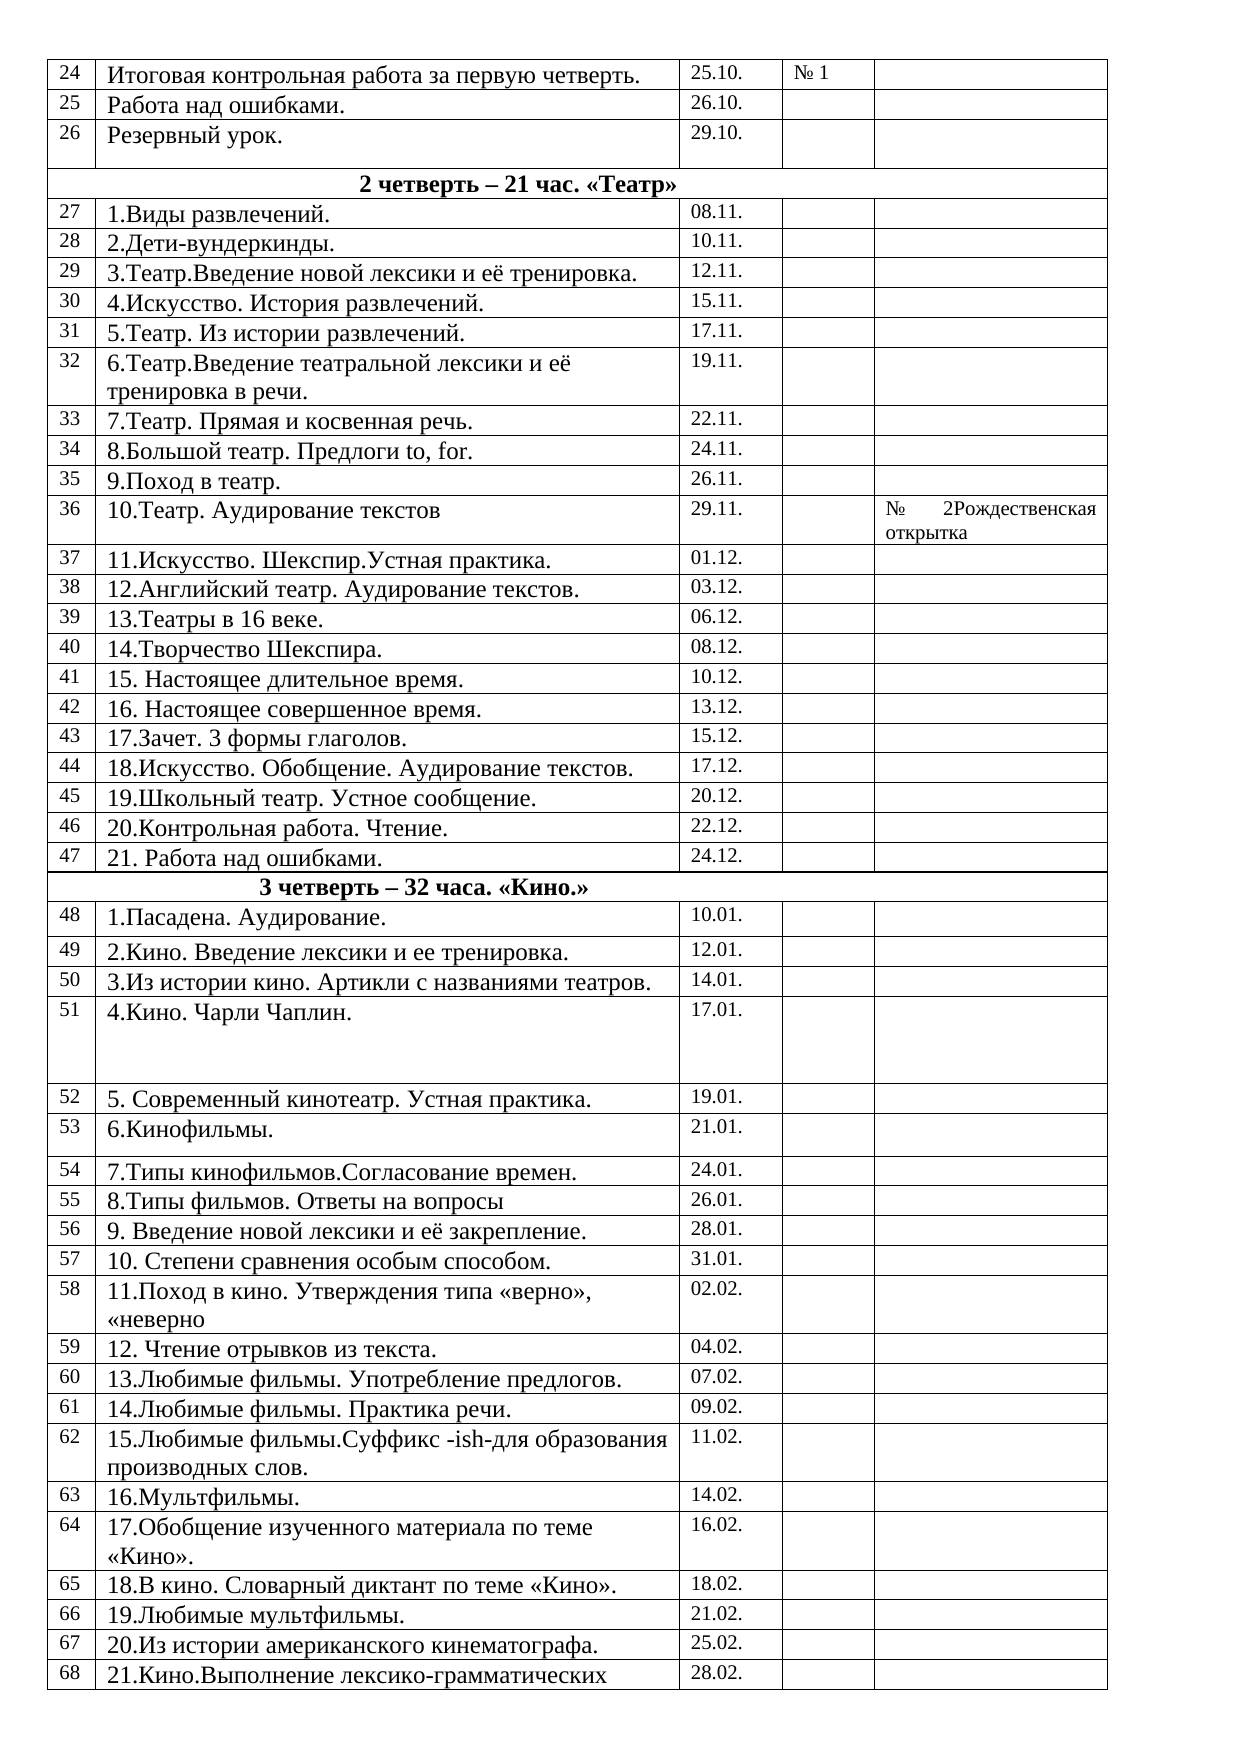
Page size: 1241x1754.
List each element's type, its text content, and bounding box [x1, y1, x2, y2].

table_cell [783, 664, 874, 693]
table_cell 37 [48, 545, 95, 573]
table_cell 21.02. [680, 1600, 782, 1629]
table_cell [875, 1482, 1107, 1511]
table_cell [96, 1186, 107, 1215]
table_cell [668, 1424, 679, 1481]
table_cell 20.Из истории американского кинематографа. [96, 1630, 679, 1659]
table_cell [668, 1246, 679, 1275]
table_cell [783, 545, 874, 573]
table_cell 22.12. [680, 813, 782, 842]
table_cell [783, 902, 874, 936]
table_cell 10.01. [680, 902, 782, 936]
table_cell [875, 1157, 1107, 1185]
table_cell 12.Английский театр. Аудирование текстов. [96, 575, 679, 603]
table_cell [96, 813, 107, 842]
table_cell [875, 199, 1107, 227]
table_cell 06.12. [680, 604, 782, 633]
table_cell 31 [48, 318, 95, 347]
table_cell 3 четверть – 32 часа. «Кино.» [48, 873, 1107, 901]
table_cell [783, 1630, 874, 1659]
table_cell [783, 90, 874, 119]
table_cell [875, 1600, 1107, 1629]
table_cell 40 [48, 634, 95, 663]
table_cell [875, 90, 1107, 119]
table_cell 20.12. [680, 783, 782, 812]
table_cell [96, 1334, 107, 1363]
table_cell [875, 1276, 1107, 1333]
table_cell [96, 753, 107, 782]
table_cell 16.02. [680, 1512, 782, 1569]
table_cell 65 [48, 1571, 95, 1599]
table_cell [875, 1186, 1107, 1215]
table_cell 17.01. [680, 997, 782, 1083]
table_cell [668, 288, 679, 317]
table_cell № 1 [783, 60, 874, 89]
table_cell [875, 694, 1107, 722]
table_cell 26 [48, 120, 95, 168]
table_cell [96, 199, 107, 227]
table_cell 41 [48, 664, 95, 693]
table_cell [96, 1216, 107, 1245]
table_cell 1.Пасадена. Аудирование. [96, 902, 679, 936]
table_cell [875, 1246, 1107, 1275]
table_cell 28.01. [680, 1216, 782, 1245]
table_cell 60 [48, 1364, 95, 1393]
table_cell 43 [48, 724, 95, 752]
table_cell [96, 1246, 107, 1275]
table_cell [875, 997, 1107, 1083]
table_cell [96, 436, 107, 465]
table_cell [783, 1600, 874, 1629]
table_cell [875, 1084, 1107, 1113]
table_cell [783, 753, 874, 782]
table_cell 12.01. [680, 937, 782, 966]
table_cell 26.10. [680, 90, 782, 119]
table_cell 17.11. [680, 318, 782, 347]
table_cell 62 [48, 1424, 95, 1481]
table_cell 15.11. [680, 288, 782, 317]
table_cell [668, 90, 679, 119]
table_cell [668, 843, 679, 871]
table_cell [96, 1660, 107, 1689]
table_cell 55 [48, 1186, 95, 1215]
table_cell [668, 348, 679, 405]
table_cell [783, 199, 874, 227]
table_cell [875, 1334, 1107, 1363]
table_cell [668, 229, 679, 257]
table_cell [875, 1660, 1107, 1689]
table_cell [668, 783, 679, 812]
table_cell 14.02. [680, 1482, 782, 1511]
table_cell [783, 634, 874, 663]
table_cell 31.01. [680, 1246, 782, 1275]
table_cell [783, 1186, 874, 1215]
table_cell 39 [48, 604, 95, 633]
table_cell [783, 694, 874, 722]
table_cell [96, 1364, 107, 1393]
table_cell [783, 1114, 874, 1156]
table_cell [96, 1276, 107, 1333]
table_cell 53 [48, 1114, 95, 1156]
table_cell [783, 466, 874, 494]
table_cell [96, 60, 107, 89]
table_cell [783, 937, 874, 966]
table_cell [783, 604, 874, 633]
table_cell 24 [48, 60, 95, 89]
table_cell [875, 724, 1107, 752]
table_cell 33 [48, 406, 95, 435]
table_cell 24.01. [680, 1157, 782, 1185]
table_cell 10.12. [680, 664, 782, 693]
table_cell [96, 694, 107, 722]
table_cell [783, 813, 874, 842]
table_cell 35 [48, 466, 95, 494]
table_cell [783, 1216, 874, 1245]
table_cell 51 [48, 997, 95, 1083]
table_cell 46 [48, 813, 95, 842]
table_cell № 2Рождественская открытка [875, 496, 1107, 544]
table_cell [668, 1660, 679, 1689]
table_cell 28.02. [680, 1660, 782, 1689]
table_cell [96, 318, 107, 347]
table_cell 13.Театры в 16 веке. [96, 604, 679, 633]
table_cell [783, 1246, 874, 1275]
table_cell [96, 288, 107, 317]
table_cell [875, 436, 1107, 465]
table_cell [783, 288, 874, 317]
table_cell [875, 753, 1107, 782]
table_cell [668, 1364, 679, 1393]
table_cell [783, 348, 874, 405]
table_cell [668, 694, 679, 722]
table_cell 01.12. [680, 545, 782, 573]
table_cell [783, 724, 874, 752]
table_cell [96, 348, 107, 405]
table_cell 18.02. [680, 1571, 782, 1599]
table_cell 30 [48, 288, 95, 317]
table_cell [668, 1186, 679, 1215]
table_cell 09.02. [680, 1394, 782, 1423]
table_cell [875, 466, 1107, 494]
table_cell 44 [48, 753, 95, 782]
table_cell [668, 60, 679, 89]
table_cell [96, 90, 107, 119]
table_cell [875, 258, 1107, 287]
table_cell [875, 1512, 1107, 1569]
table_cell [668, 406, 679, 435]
table_cell [783, 1157, 874, 1185]
table_cell 11.02. [680, 1424, 782, 1481]
table_cell [875, 229, 1107, 257]
table_cell 7.Типы кинофильмов.Согласование времен. [96, 1157, 679, 1185]
table_cell [875, 967, 1107, 996]
table_cell 08.12. [680, 634, 782, 663]
table_cell 10.Театр. Аудирование текстов [96, 496, 679, 544]
table_cell [783, 1394, 874, 1423]
table_cell [875, 634, 1107, 663]
table_cell [875, 1571, 1107, 1599]
table_cell [783, 575, 874, 603]
table_cell 17.Обобщение изученного материала по теме «Кино». [96, 1512, 679, 1569]
table_cell [875, 288, 1107, 317]
table_cell [783, 1364, 874, 1393]
table_cell 25 [48, 90, 95, 119]
table_cell [783, 436, 874, 465]
table_cell 2 четверть – 21 час. «Театр» [48, 169, 1107, 198]
table_cell [875, 1114, 1107, 1156]
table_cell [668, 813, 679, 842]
table_cell 08.11. [680, 199, 782, 227]
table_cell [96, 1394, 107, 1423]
table_cell 2.Кино. Введение лексики и ее тренировка. [96, 937, 679, 966]
table_cell Резервный урок. [96, 120, 679, 168]
table_cell 4.Кино. Чарли Чаплин. [96, 997, 679, 1083]
table_cell 32 [48, 348, 95, 405]
table_cell 25.10. [680, 60, 782, 89]
table_cell [783, 318, 874, 347]
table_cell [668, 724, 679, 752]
table_cell [875, 937, 1107, 966]
table_cell 22.11. [680, 406, 782, 435]
table_cell [875, 406, 1107, 435]
table_cell 29.10. [680, 120, 782, 168]
table_cell 13.12. [680, 694, 782, 722]
table_cell 17.12. [680, 753, 782, 782]
table_cell [875, 1630, 1107, 1659]
table_cell 6.Кинофильмы. [96, 1114, 679, 1156]
table_cell [783, 1660, 874, 1689]
table_cell [783, 783, 874, 812]
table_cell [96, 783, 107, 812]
table_cell 63 [48, 1482, 95, 1511]
table_cell 64 [48, 1512, 95, 1569]
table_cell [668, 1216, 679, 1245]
table_cell [783, 1512, 874, 1569]
table_cell 28 [48, 229, 95, 257]
table_cell 66 [48, 1600, 95, 1629]
table_cell 54 [48, 1157, 95, 1185]
table_cell 15. Настоящее длительное время. [96, 664, 679, 693]
table_cell 04.02. [680, 1334, 782, 1363]
table_cell [875, 1424, 1107, 1481]
table_cell 58 [48, 1276, 95, 1333]
table_cell [783, 1424, 874, 1481]
table_cell 19.01. [680, 1084, 782, 1113]
table_cell [783, 1334, 874, 1363]
table_cell 29 [48, 258, 95, 287]
table_cell 5. Современный кинотеатр. Устная практика. [96, 1084, 679, 1113]
table_cell 19.Любимые мультфильмы. [96, 1600, 679, 1629]
table_cell 18.В кино. Словарный диктант по теме «Кино». [96, 1571, 679, 1599]
table_cell 59 [48, 1334, 95, 1363]
table_cell 47 [48, 843, 95, 871]
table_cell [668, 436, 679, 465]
table_cell [875, 575, 1107, 603]
table_cell [875, 813, 1107, 842]
table_cell 27 [48, 199, 95, 227]
table_cell [783, 1571, 874, 1599]
table_cell [875, 843, 1107, 871]
table_cell [783, 229, 874, 257]
table_cell 67 [48, 1630, 95, 1659]
table_cell 12.11. [680, 258, 782, 287]
table_cell [875, 664, 1107, 693]
table_cell 03.12. [680, 575, 782, 603]
table_cell [875, 60, 1107, 89]
table_cell [783, 843, 874, 871]
table_cell 57 [48, 1246, 95, 1275]
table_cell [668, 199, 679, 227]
table_cell 36 [48, 496, 95, 544]
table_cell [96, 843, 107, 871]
table_cell 07.02. [680, 1364, 782, 1393]
table_cell [783, 967, 874, 996]
table_cell 14.01. [680, 967, 782, 996]
table_cell 3.Из истории кино. Артикли с названиями театров. [96, 967, 679, 996]
table_cell [875, 783, 1107, 812]
table_cell [783, 997, 874, 1083]
table_cell 68 [48, 1660, 95, 1689]
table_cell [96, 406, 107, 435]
table_cell 48 [48, 902, 95, 936]
table_cell [875, 1394, 1107, 1423]
table_cell 15.12. [680, 724, 782, 752]
table_cell 49 [48, 937, 95, 966]
table_cell [875, 604, 1107, 633]
table_cell [875, 902, 1107, 936]
table_cell [875, 1364, 1107, 1393]
table_cell [875, 545, 1107, 573]
table_cell 24.11. [680, 436, 782, 465]
table_cell [783, 258, 874, 287]
table_cell [875, 348, 1107, 405]
table_cell [783, 1276, 874, 1333]
table_cell [783, 1482, 874, 1511]
table_cell 56 [48, 1216, 95, 1245]
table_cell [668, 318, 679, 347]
table_cell 24.12. [680, 843, 782, 871]
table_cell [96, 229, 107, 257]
table_cell [783, 1084, 874, 1113]
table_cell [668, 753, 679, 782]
table_cell 25.02. [680, 1630, 782, 1659]
table_cell 19.11. [680, 348, 782, 405]
table_cell 10.11. [680, 229, 782, 257]
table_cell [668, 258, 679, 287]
table_cell 11.Искусство. Шекспир.Устная практика. [96, 545, 679, 573]
table_cell 21.01. [680, 1114, 782, 1156]
table_cell [783, 496, 874, 544]
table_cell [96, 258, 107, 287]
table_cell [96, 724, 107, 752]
table_cell [783, 120, 874, 168]
table_cell 29.11. [680, 496, 782, 544]
table_cell 02.02. [680, 1276, 782, 1333]
table_cell 42 [48, 694, 95, 722]
table_cell 45 [48, 783, 95, 812]
table_cell 38 [48, 575, 95, 603]
table_cell 14.Творчество Шекспира. [96, 634, 679, 663]
table_cell 61 [48, 1394, 95, 1423]
table_cell 26.11. [680, 466, 782, 494]
table_cell 34 [48, 436, 95, 465]
table_cell 26.01. [680, 1186, 782, 1215]
table_cell 52 [48, 1084, 95, 1113]
table_cell [875, 120, 1107, 168]
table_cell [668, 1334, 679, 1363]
table_cell [875, 1216, 1107, 1245]
table_cell [875, 318, 1107, 347]
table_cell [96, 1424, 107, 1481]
table_cell 50 [48, 967, 95, 996]
table_cell 9.Поход в театр. [96, 466, 679, 494]
table_cell [783, 406, 874, 435]
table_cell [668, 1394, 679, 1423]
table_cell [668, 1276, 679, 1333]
